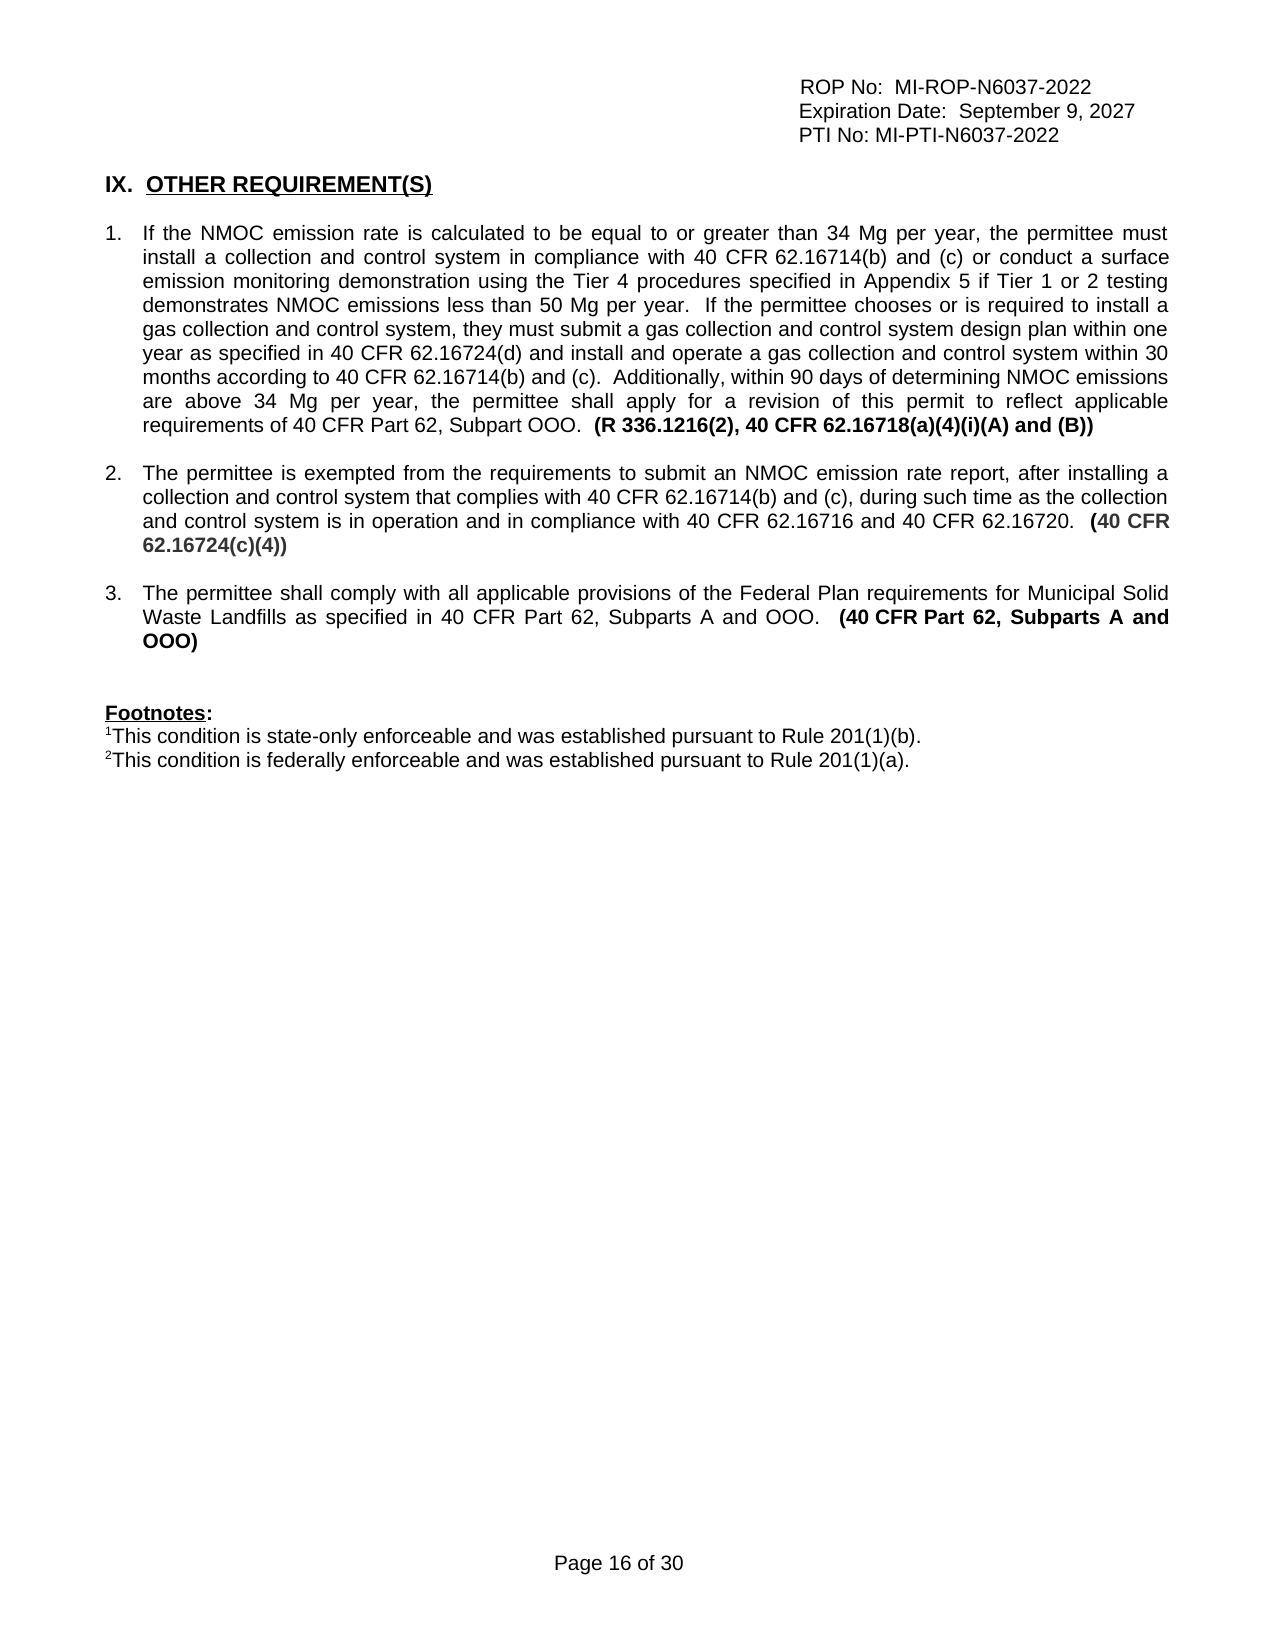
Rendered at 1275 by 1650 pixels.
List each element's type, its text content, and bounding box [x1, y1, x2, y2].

text IX. OTHER REQUIREMENT(S) [105, 171, 1170, 197]
text Footnotes: [105, 700, 1170, 724]
list The permittee is exempted from the requirements to submit an NMOC emission rate report, after installing a collection and control system that complies with 40 CFR 62.16714(b) and (c), during such time as the collection and control system is in operation and in compliance with 40 CFR 62.16716 and 40 CFR 62.16720. (40 CFR 62.16724(c)(4)) [105, 461, 1170, 557]
list If the NMOC emission rate is calculated to be equal to or greater than 34 Mg per year, the permittee must install a collection and control system in compliance with 40 CFR 62.16714(b) and (c) or conduct a surface emission monitoring demonstration using the Tier 4 procedures specified in Appendix 5 if Tier 1 or 2 testing demonstrates NMOC emissions less than 50 Mg per year. If the permittee chooses or is required to install a gas collection and control system, they must submit a gas collection and control system design plan within one year as specified in 40 CFR 62.16724(d) and install and operate a gas collection and control system within 30 months according to 40 CFR 62.16714(b) and (c). Additionally, within 90 days of determining NMOC emissions are above 34 Mg per year, the permittee shall apply for a revision of this permit to reflect applicable requirements of 40 CFR Part 62, Subpart OOO. (R 336.1216(2), 40 CFR 62.16718(a)(4)(i)(A) and (B)) [105, 221, 1170, 437]
text 1This condition is state-only enforceable and was established pursuant to Rule 201(1)(b). [105, 724, 1170, 748]
text 2This condition is federally enforceable and was established pursuant to Rule 201(1)(a). [105, 748, 1170, 772]
list The permittee shall comply with all applicable provisions of the Federal Plan requirements for Municipal Solid Waste Landfills as specified in 40 CFR Part 62, Subparts A and OOO. (40 CFR Part 62, Subparts A and OOO) [105, 581, 1170, 652]
